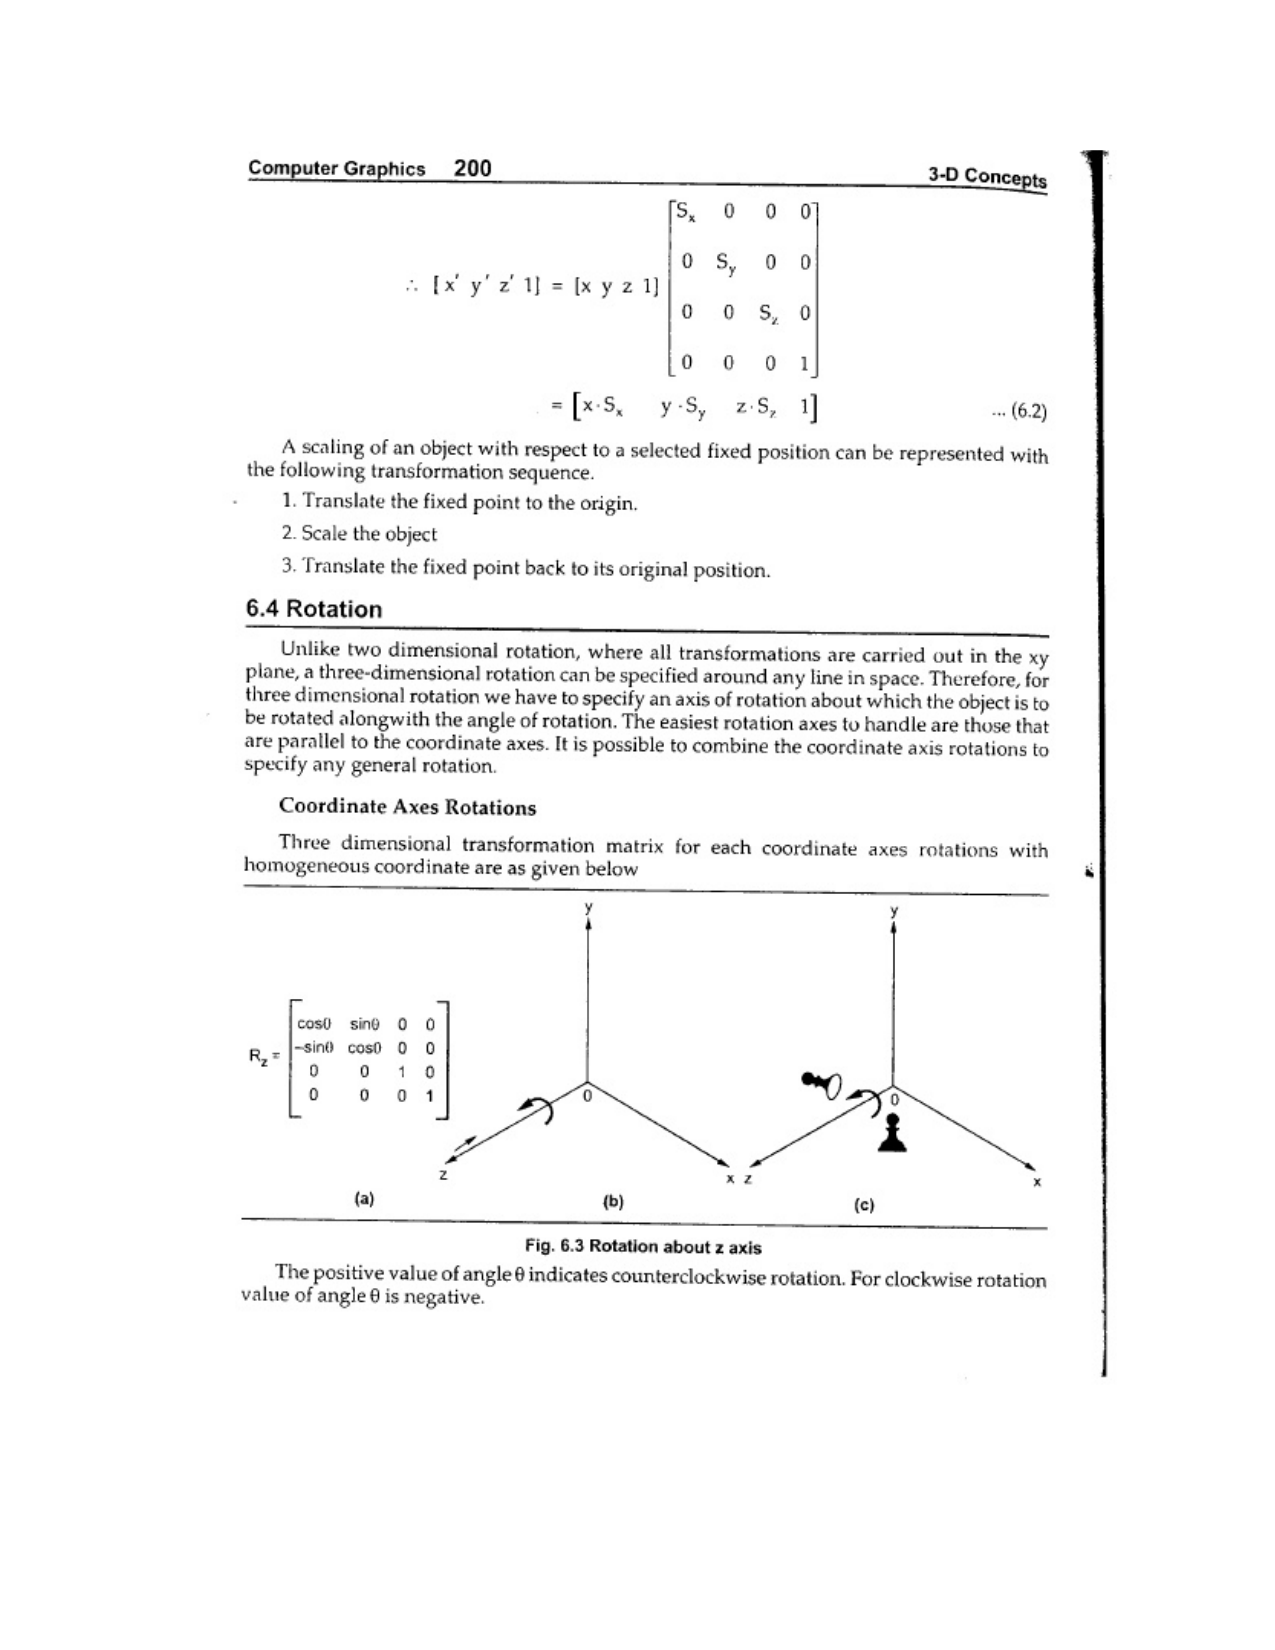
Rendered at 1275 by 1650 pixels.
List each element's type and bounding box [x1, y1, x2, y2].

picture [150, 150, 1125, 1411]
